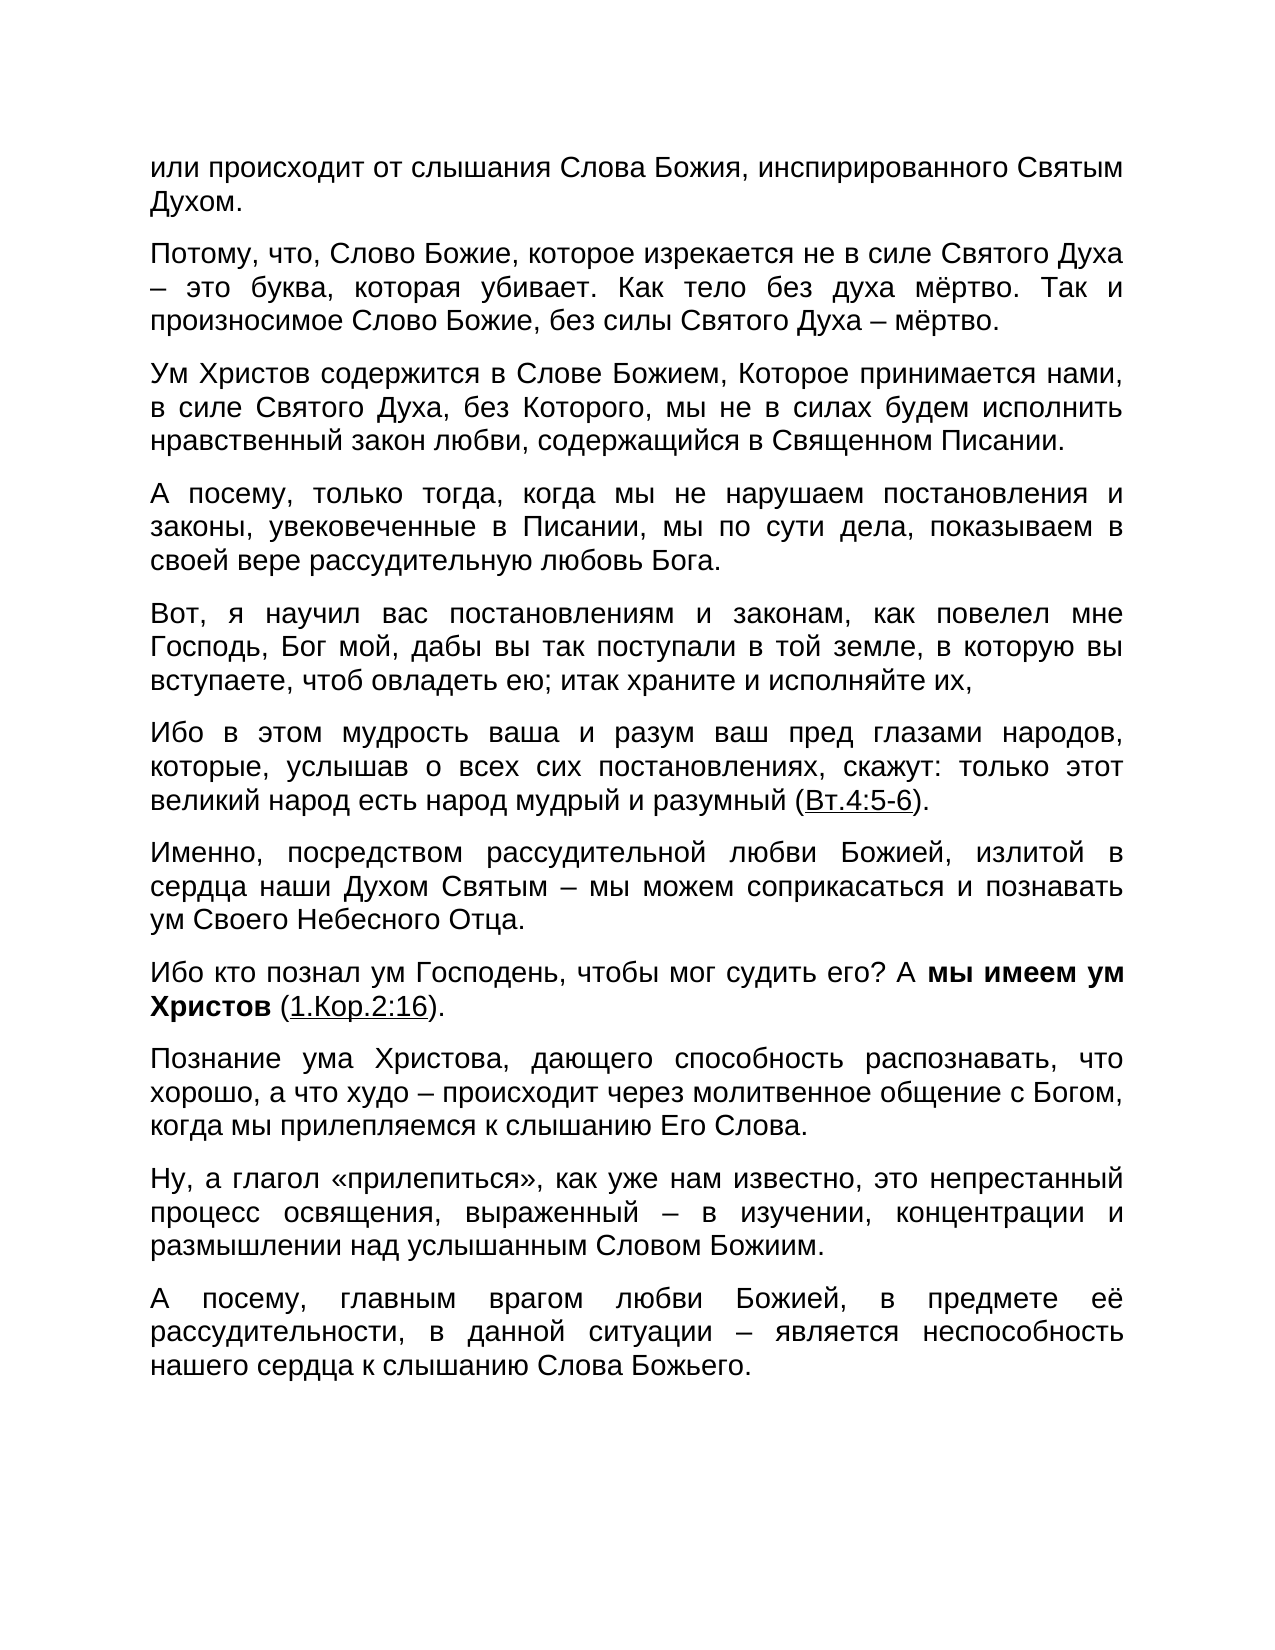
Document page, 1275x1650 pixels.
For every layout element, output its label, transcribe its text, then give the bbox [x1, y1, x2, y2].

text Ну, а глагол «прилепиться», как уже нам известно, это непрестанный процесс освящения, выраженный – в изучении, концентрации и размышлении над услышанным Словом Божиим. [150, 1161, 1125, 1262]
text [150, 150, 1125, 217]
text Вот, я научил вас постановлениям и законам, как повелел мне Господь, Бог мой, дабы вы так поступали в той земле, в которую вы вступаете, чтоб овладеть ею; итак храните и исполняйте их, [150, 596, 1125, 696]
text Именно, посредством рассудительной любви Божией, излитой в сердца наши Духом Святым – мы можем соприкасаться и познавать ум Своего Небесного Отца. [150, 835, 1125, 936]
text Потому, что, Слово Божие, которое изрекается не в силе Святого Духа – это буква, которая убивает. Как тело без духа мёртво. Так и произносимое Слово Божие, без силы Святого Духа – мёртво. [150, 236, 1125, 337]
text Ибо кто познал ум Господень, чтобы мог судить его? А мы имеем ум Христов (1.Кор.2:16). [150, 955, 1125, 1022]
text А посему, главным врагом любви Божией, в предмете её рассудительности, в данной ситуации – является неспособность нашего сердца к слышанию Слова Божьего. [150, 1281, 1125, 1381]
text А посему, только тогда, когда мы не нарушаем постановления и законы, увековеченные в Писании, мы по сути дела, показываем в своей вере рассудительную любовь Бога. [150, 476, 1125, 576]
text Ибо в этом мудрость ваша и разум ваш пред глазами народов, которые, услышав о всех сих постановлениях, скажут: только этот великий народ есть народ мудрый и разумный (Вт.4:5-6). [150, 715, 1125, 816]
text Ум Христов содержится в Слове Божием, Которое принимается нами, в силе Святого Духа, без Которого, мы не в силах будем исполнить нравственный закон любви, содержащийся в Священном Писании. [150, 356, 1125, 457]
text Познание ума Христова, дающего способность распознавать, что хорошо, а что худо – происходит через молитвенное общение с Богом, когда мы прилепляемся к слышанию Его Слова. [150, 1041, 1125, 1142]
